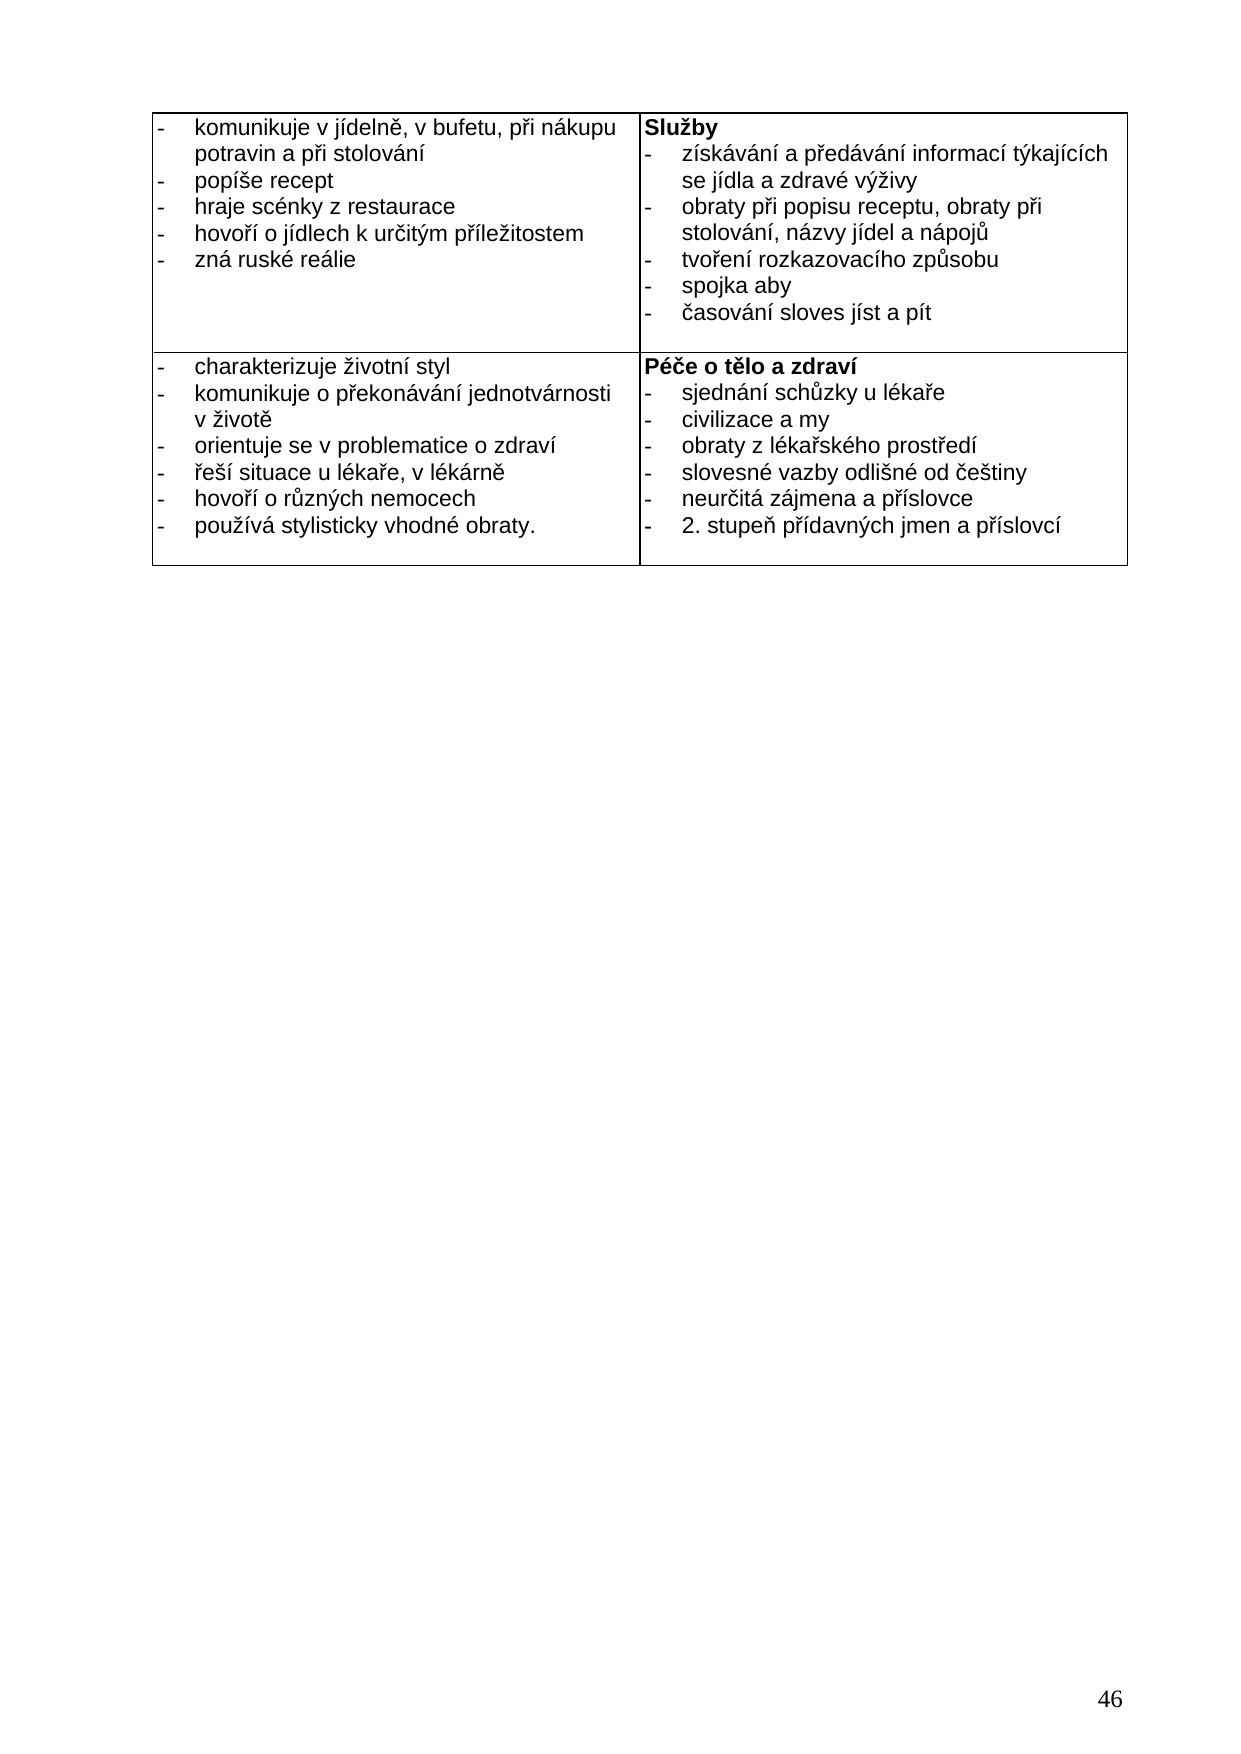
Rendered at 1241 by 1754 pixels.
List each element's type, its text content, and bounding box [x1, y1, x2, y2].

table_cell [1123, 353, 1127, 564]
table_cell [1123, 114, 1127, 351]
table_cell komunikuje v jídelně, v bufetu, při nákupu potravin a při stolování popíše recept hraje scénky z restaurace hovoří o jídlech k určitým příležitostem zná ruské reálie [153, 114, 639, 351]
table_cell charakterizuje životní styl komunikuje o překonávání jednotvárnosti v životě orientuje se v problematice o zdraví řeší situace u lékaře, v lékárně hovoří o různých nemocech používá stylisticky vhodné obraty. [153, 353, 639, 564]
